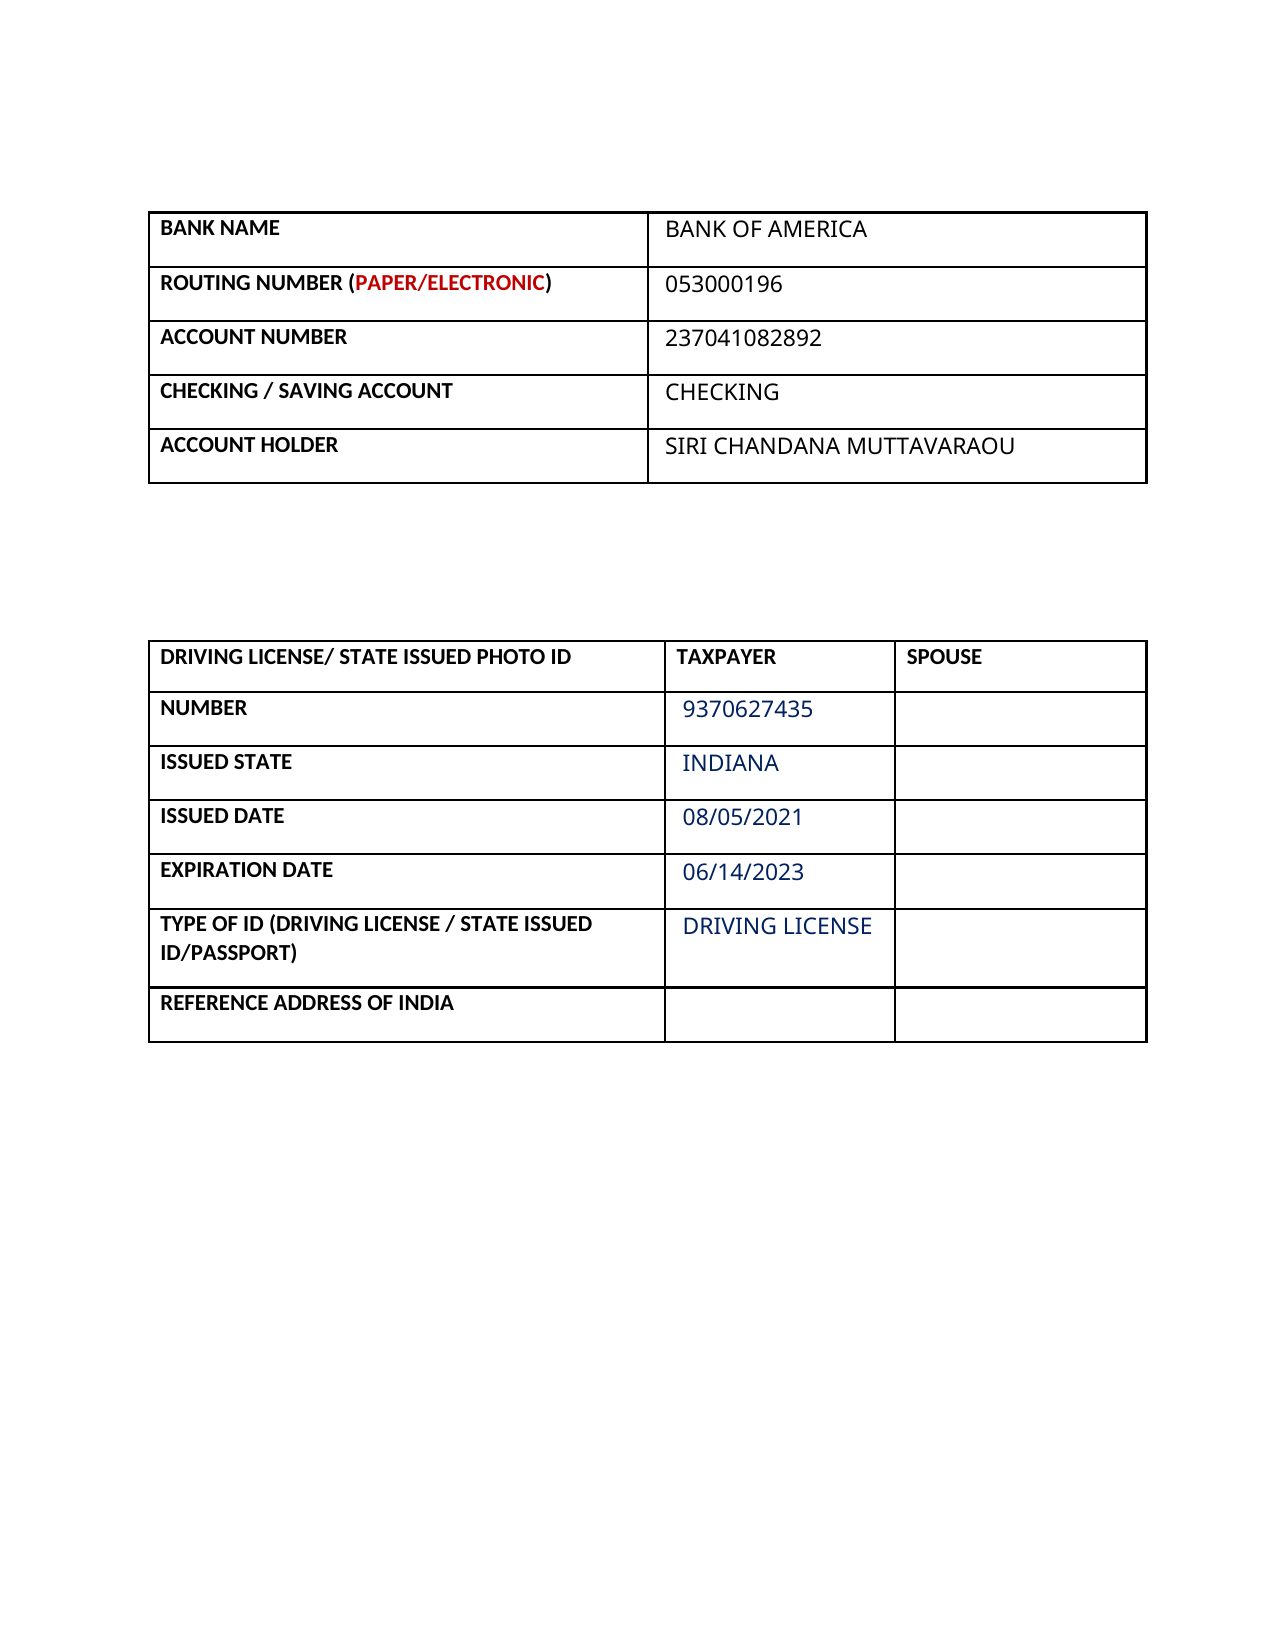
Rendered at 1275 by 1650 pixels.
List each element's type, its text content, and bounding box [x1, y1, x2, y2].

table_cell REFERENCE ADDRESS OF INDIA [150, 989, 664, 1041]
table_cell DRIVING LICENSE [666, 910, 894, 986]
table_cell SIRI CHANDANA MUTTAVARAOU [649, 430, 1145, 482]
table_cell [666, 989, 894, 1041]
table_cell TYPE OF ID (DRIVING LICENSE / STATE ISSUED ID/PASSPORT) [150, 910, 664, 986]
table_cell EXPIRATION DATE [150, 855, 664, 907]
table_cell 237041082892 [649, 322, 1145, 374]
table_cell ACCOUNT HOLDER [150, 430, 647, 482]
table_header DRIVING LICENSE/ STATE ISSUED PHOTO ID [150, 642, 664, 691]
table_cell [896, 989, 1145, 1041]
table_cell [896, 855, 1145, 907]
table_cell [896, 801, 1145, 853]
table_header SPOUSE [896, 642, 1145, 691]
table_cell NUMBER [150, 693, 664, 745]
table_cell 9370627435 [666, 693, 894, 745]
table_cell 08/05/2021 [666, 801, 894, 853]
table_header TAXPAYER [666, 642, 894, 691]
table_header BANK NAME [150, 214, 647, 266]
table_cell 053000196 [649, 268, 1145, 320]
table_cell [896, 693, 1145, 745]
table_cell ISSUED DATE [150, 801, 664, 853]
table_cell CHECKING [649, 376, 1145, 428]
table_cell INDIANA [666, 747, 894, 799]
table_cell CHECKING / SAVING ACCOUNT [150, 376, 647, 428]
table_cell ROUTING NUMBER (PAPER/ELECTRONIC) [150, 268, 647, 320]
table_cell 06/14/2023 [666, 855, 894, 907]
table_cell [896, 747, 1145, 799]
table_cell ACCOUNT NUMBER [150, 322, 647, 374]
table_cell [896, 910, 1145, 986]
table_cell ISSUED STATE [150, 747, 664, 799]
table_header BANK OF AMERICA [649, 214, 1145, 266]
